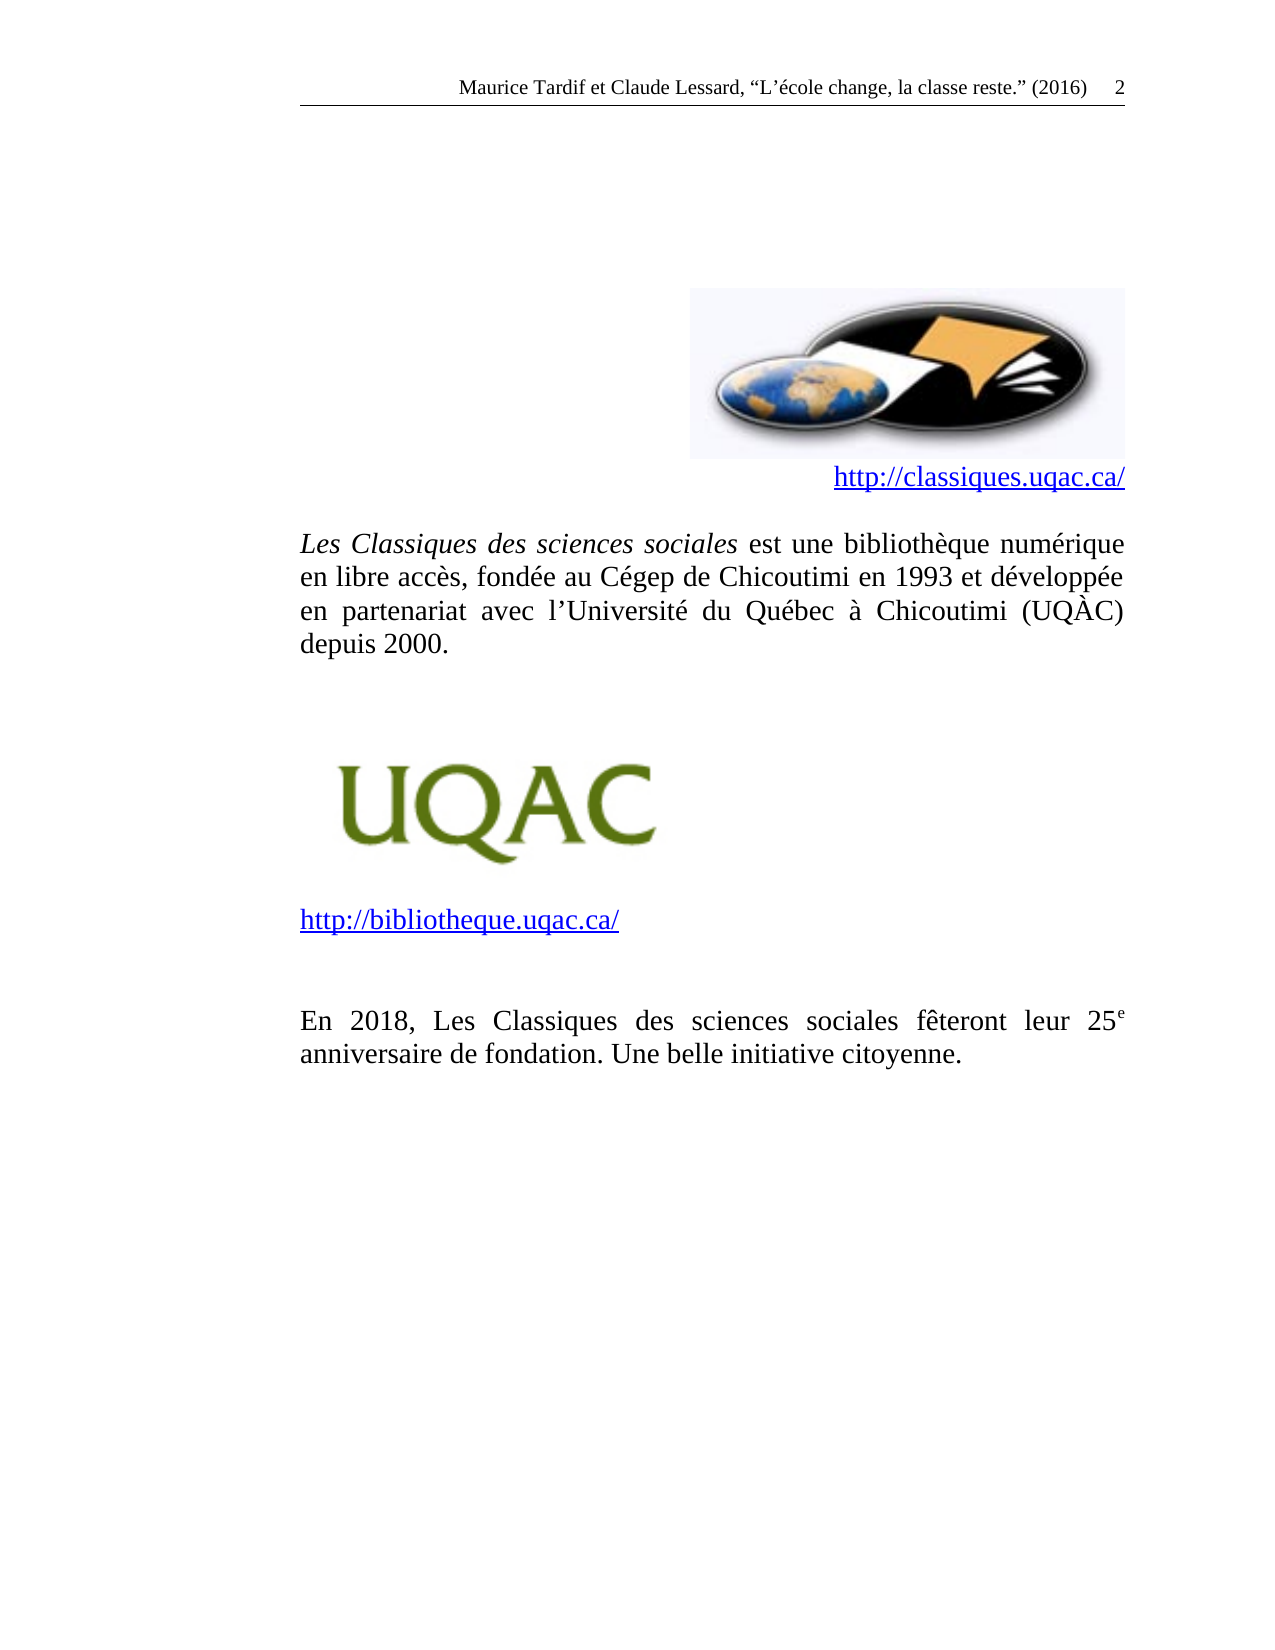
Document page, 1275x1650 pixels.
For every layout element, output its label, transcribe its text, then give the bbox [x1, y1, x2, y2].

text http://bibliotheque.uqac.ca/ [300, 902, 1125, 936]
text Les Classiques des sciences sociales est une bibliothèque numérique en libre accès, fondée au Cégep de Chicoutimi en 1993 et développée en partenariat avec l’Université du Québec à Chicoutimi (UQÀC) depuis 2000. [300, 526, 1125, 660]
picture [300, 727, 734, 903]
text En 2018, Les Classiques des sciences sociales fêteront leur 25e anniversaire de fondation. Une belle initiative citoyenne. [300, 1003, 1125, 1070]
text http://classiques.uqac.ca/ [300, 459, 1125, 492]
picture [689, 288, 1125, 459]
